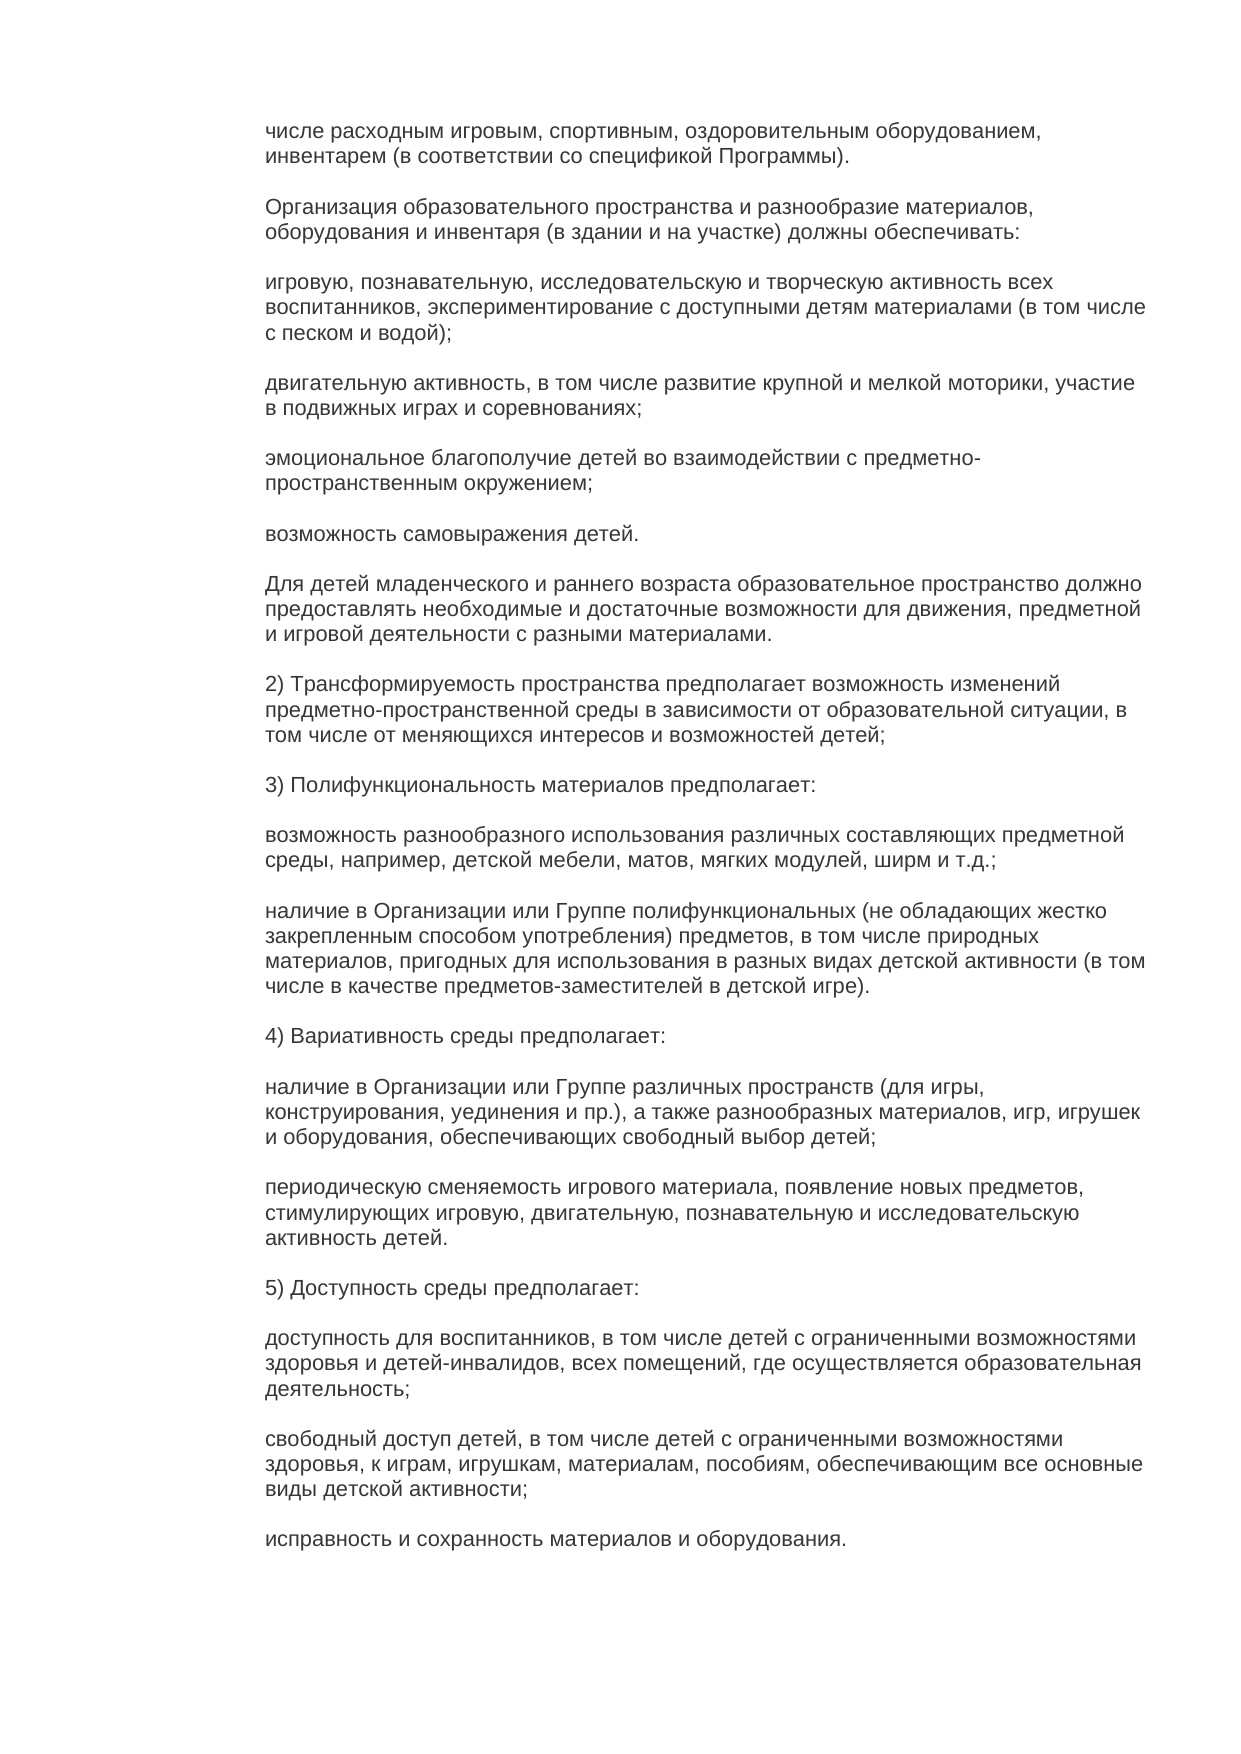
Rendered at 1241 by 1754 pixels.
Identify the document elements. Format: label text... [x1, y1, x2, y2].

text игровую, познавательную, исследовательскую и творческую активность всех воспитанников, экспериментирование с доступными детям материалами (в том числе с песком и водой); [265, 269, 1152, 344]
text 4) Вариативность среды предполагает: [265, 1023, 1152, 1048]
text доступность для воспитанников, в том числе детей с ограниченными возможностями здоровья и детей-инвалидов, всех помещений, где осуществляется образовательная деятельность; [265, 1325, 1152, 1401]
text 3) Полифункциональность материалов предполагает: [265, 772, 1152, 797]
text 2) Трансформируемость пространства предполагает возможность изменений предметно-пространственной среды в зависимости от образовательной ситуации, в том числе от меняющихся интересов и возможностей детей; [265, 671, 1152, 747]
text наличие в Организации или Группе различных пространств (для игры, конструирования, уединения и пр.), а также разнообразных материалов, игр, игрушек и оборудования, обеспечивающих свободный выбор детей; [265, 1073, 1152, 1149]
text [265, 118, 1152, 168]
text исправность и сохранность материалов и оборудования. [265, 1526, 1152, 1551]
text наличие в Организации или Группе полифункциональных (не обладающих жестко закрепленным способом употребления) предметов, в том числе природных материалов, пригодных для использования в разных видах детской активности (в том числе в качестве предметов-заместителей в детской игре). [265, 897, 1152, 998]
text двигательную активность, в том числе развитие крупной и мелкой моторики, участие в подвижных играх и соревнованиях; [265, 369, 1152, 420]
text Организация образовательного пространства и разнообразие материалов, оборудования и инвентаря (в здании и на участке) должны обеспечивать: [265, 193, 1152, 244]
text эмоциональное благополучие детей во взаимодействии с предметно-пространственным окружением; [265, 445, 1152, 495]
text периодическую сменяемость игрового материала, появление новых предметов, стимулирующих игровую, двигательную, познавательную и исследовательскую активность детей. [265, 1174, 1152, 1250]
text возможность разнообразного использования различных составляющих предметной среды, например, детской мебели, матов, мягких модулей, ширм и т.д.; [265, 822, 1152, 872]
text возможность самовыражения детей. [265, 520, 1152, 546]
text свободный доступ детей, в том числе детей с ограниченными возможностями здоровья, к играм, игрушкам, материалам, пособиям, обеспечивающим все основные виды детской активности; [265, 1426, 1152, 1501]
text 5) Доступность среды предполагает: [265, 1275, 1152, 1300]
text Для детей младенческого и раннего возраста образовательное пространство должно предоставлять необходимые и достаточные возможности для движения, предметной и игровой деятельности с разными материалами. [265, 571, 1152, 646]
